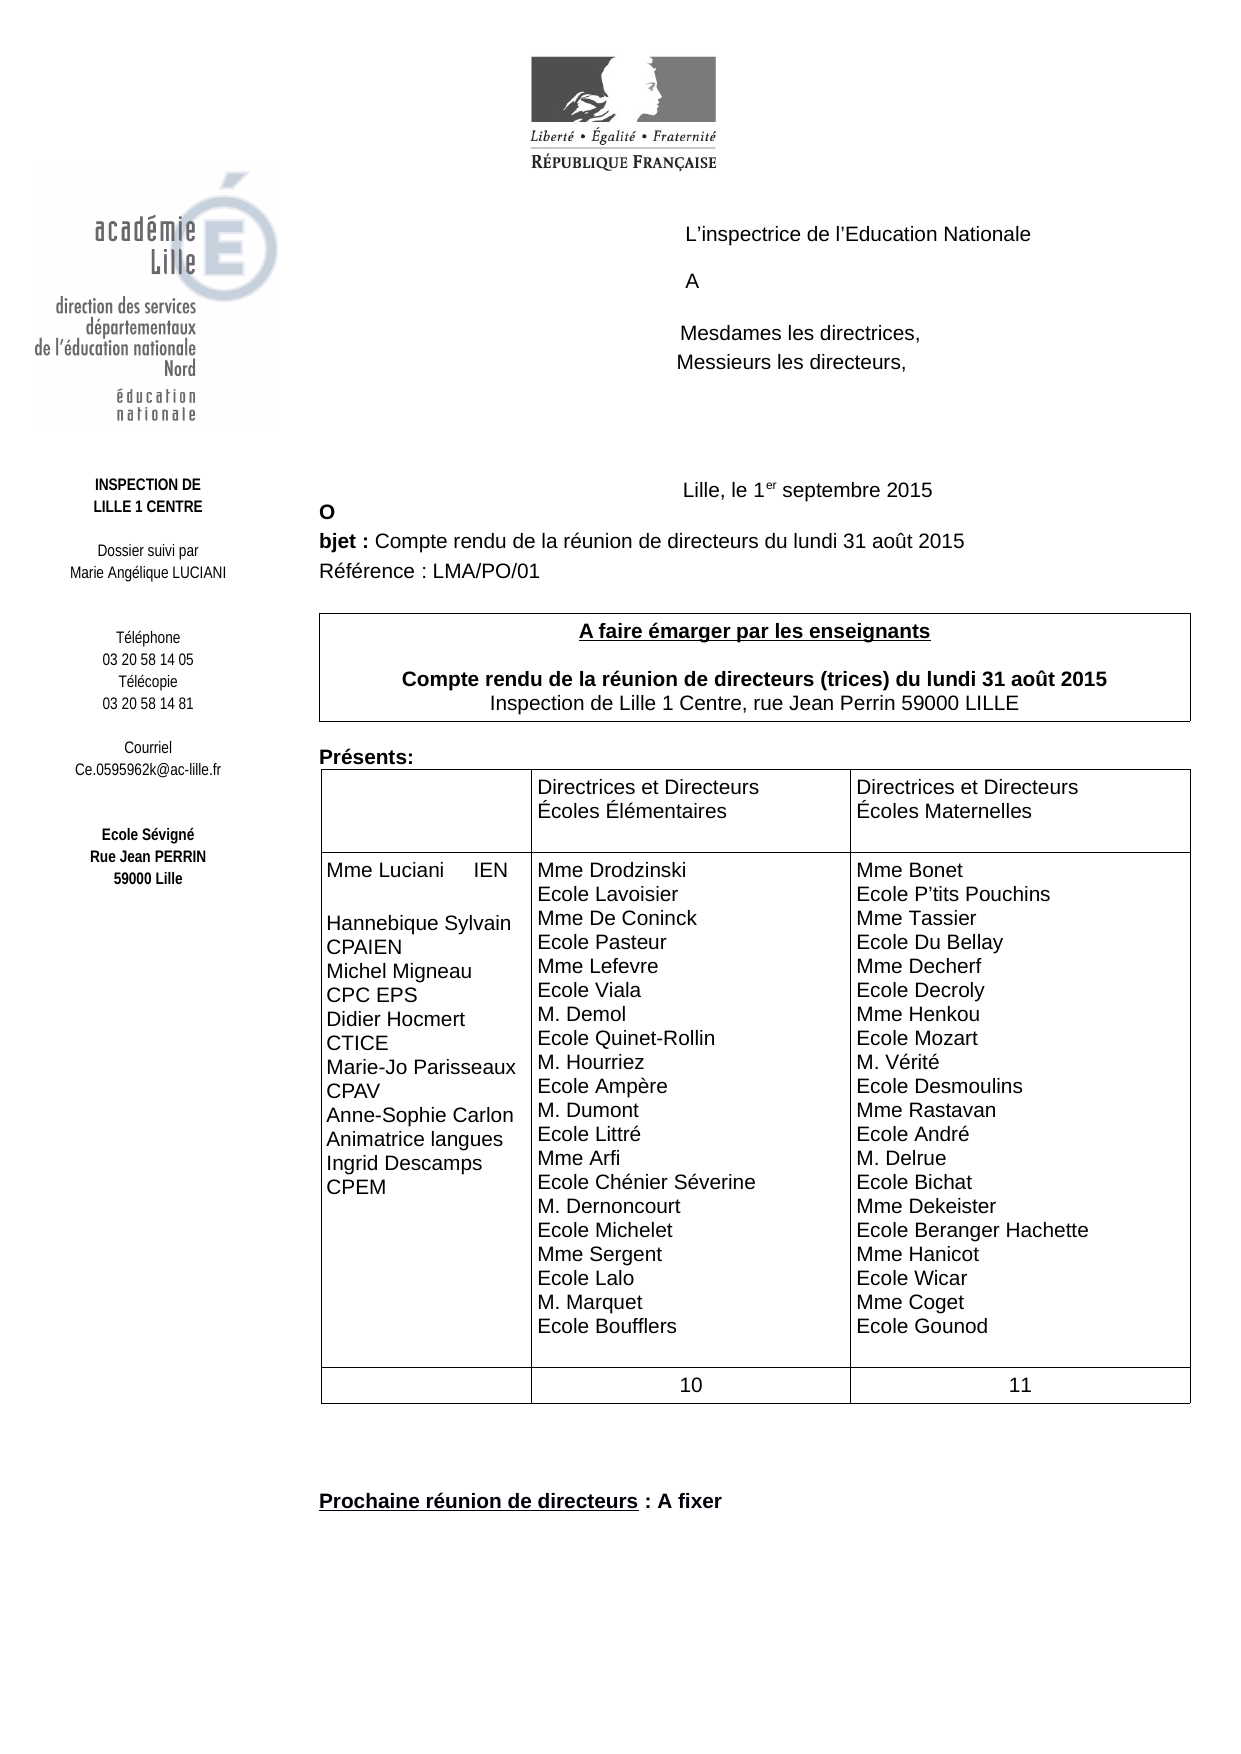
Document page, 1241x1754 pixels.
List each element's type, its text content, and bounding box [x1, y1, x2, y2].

table_cell 10 [532, 1368, 850, 1403]
table_cell Mme Bonet Ecole P’tits Pouchins Mme Tassier Ecole Du Bellay Mme Decherf Ecole Decroly Mme Henkou Ecole Mozart M. Vérité Ecole Desmoulins Mme Rastavan Ecole André M. Delrue Ecole Bichat Mme Dekeister Ecole Beranger Hachette Mme Hanicot Ecole Wicar Mme Coget Ecole Gounod [851, 853, 1190, 1367]
table_header [322, 770, 531, 852]
table_header A faire émarger par les enseignants Compte rendu de la réunion de directeurs (trices) du lundi 31 août 2015 Inspection de Lille 1 Centre, rue Jean Perrin 59000 LILLE [320, 614, 1190, 721]
table_header L’inspectrice de l’Education Nationale A Mesdames les directrices, Messieurs les directeurs, AdresseAdresseCode Post [349, 198, 1119, 478]
text Présents: [319, 745, 1152, 769]
table_cell Mme Luciani IEN Hannebique Sylvain CPAIEN Michel Migneau CPC EPS Didier Hocmert CTICE Marie-Jo Parisseaux CPAV Anne-Sophie Carlon Animatrice langues Ingrid Descamps CPEM [322, 853, 531, 1367]
table_header Directrices et Directeurs Écoles Élémentaires [532, 770, 850, 852]
text Objet : Compte rendu de la réunion de directeurs du lundi 31 août 2015 [319, 234, 1152, 555]
table_cell 11 [851, 1368, 1190, 1403]
text Référence : LMA/PO/01 [319, 555, 1152, 584]
table_cell [322, 1368, 531, 1403]
table_header Directrices et Directeurs Écoles Maternelles [851, 770, 1190, 852]
picture [529, 54, 717, 172]
table_cell Lille, le 1er septembre 2015 [349, 478, 1119, 502]
text Prochaine réunion de directeurs : A fixer [319, 1489, 1152, 1513]
table_cell Mme Drodzinski Ecole Lavoisier Mme De Coninck Ecole Pasteur Mme Lefevre Ecole Viala M. Demol Ecole Quinet-Rollin M. Hourriez Ecole Ampère M. Dumont Ecole Littré Mme Arfi Ecole Chénier Séverine M. Dernoncourt Ecole Michelet Mme Sergent Ecole Lalo M. Marquet Ecole Boufflers [532, 853, 850, 1367]
